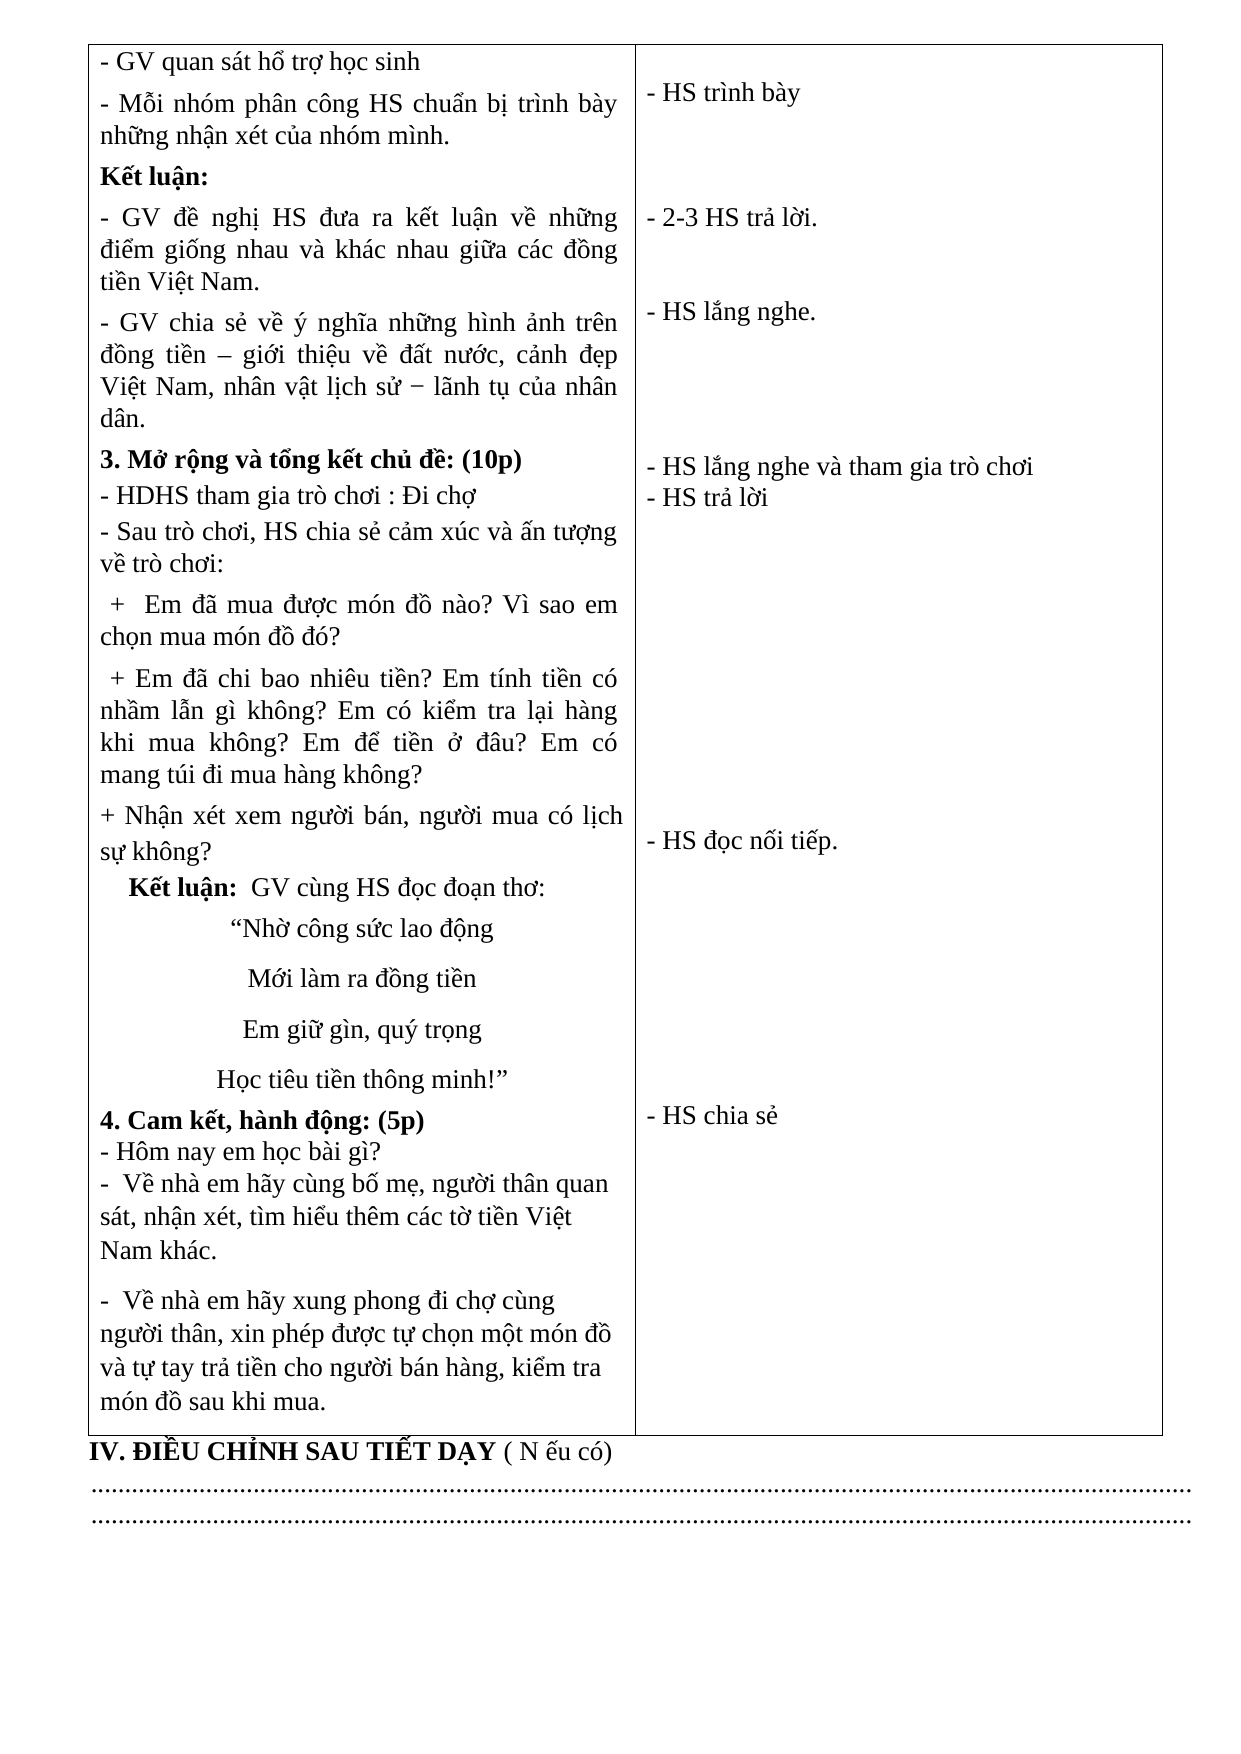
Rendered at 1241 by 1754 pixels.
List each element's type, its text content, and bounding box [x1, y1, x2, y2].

text IV. ĐIỀU CHỈNH SAU TIẾT DẠY ( N ếu có) [89, 1436, 1196, 1467]
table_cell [636, 45, 1162, 1434]
text ...................................................................................................................................................................................................................................................................................................................................... [89, 1467, 1196, 1529]
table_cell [89, 45, 635, 1434]
